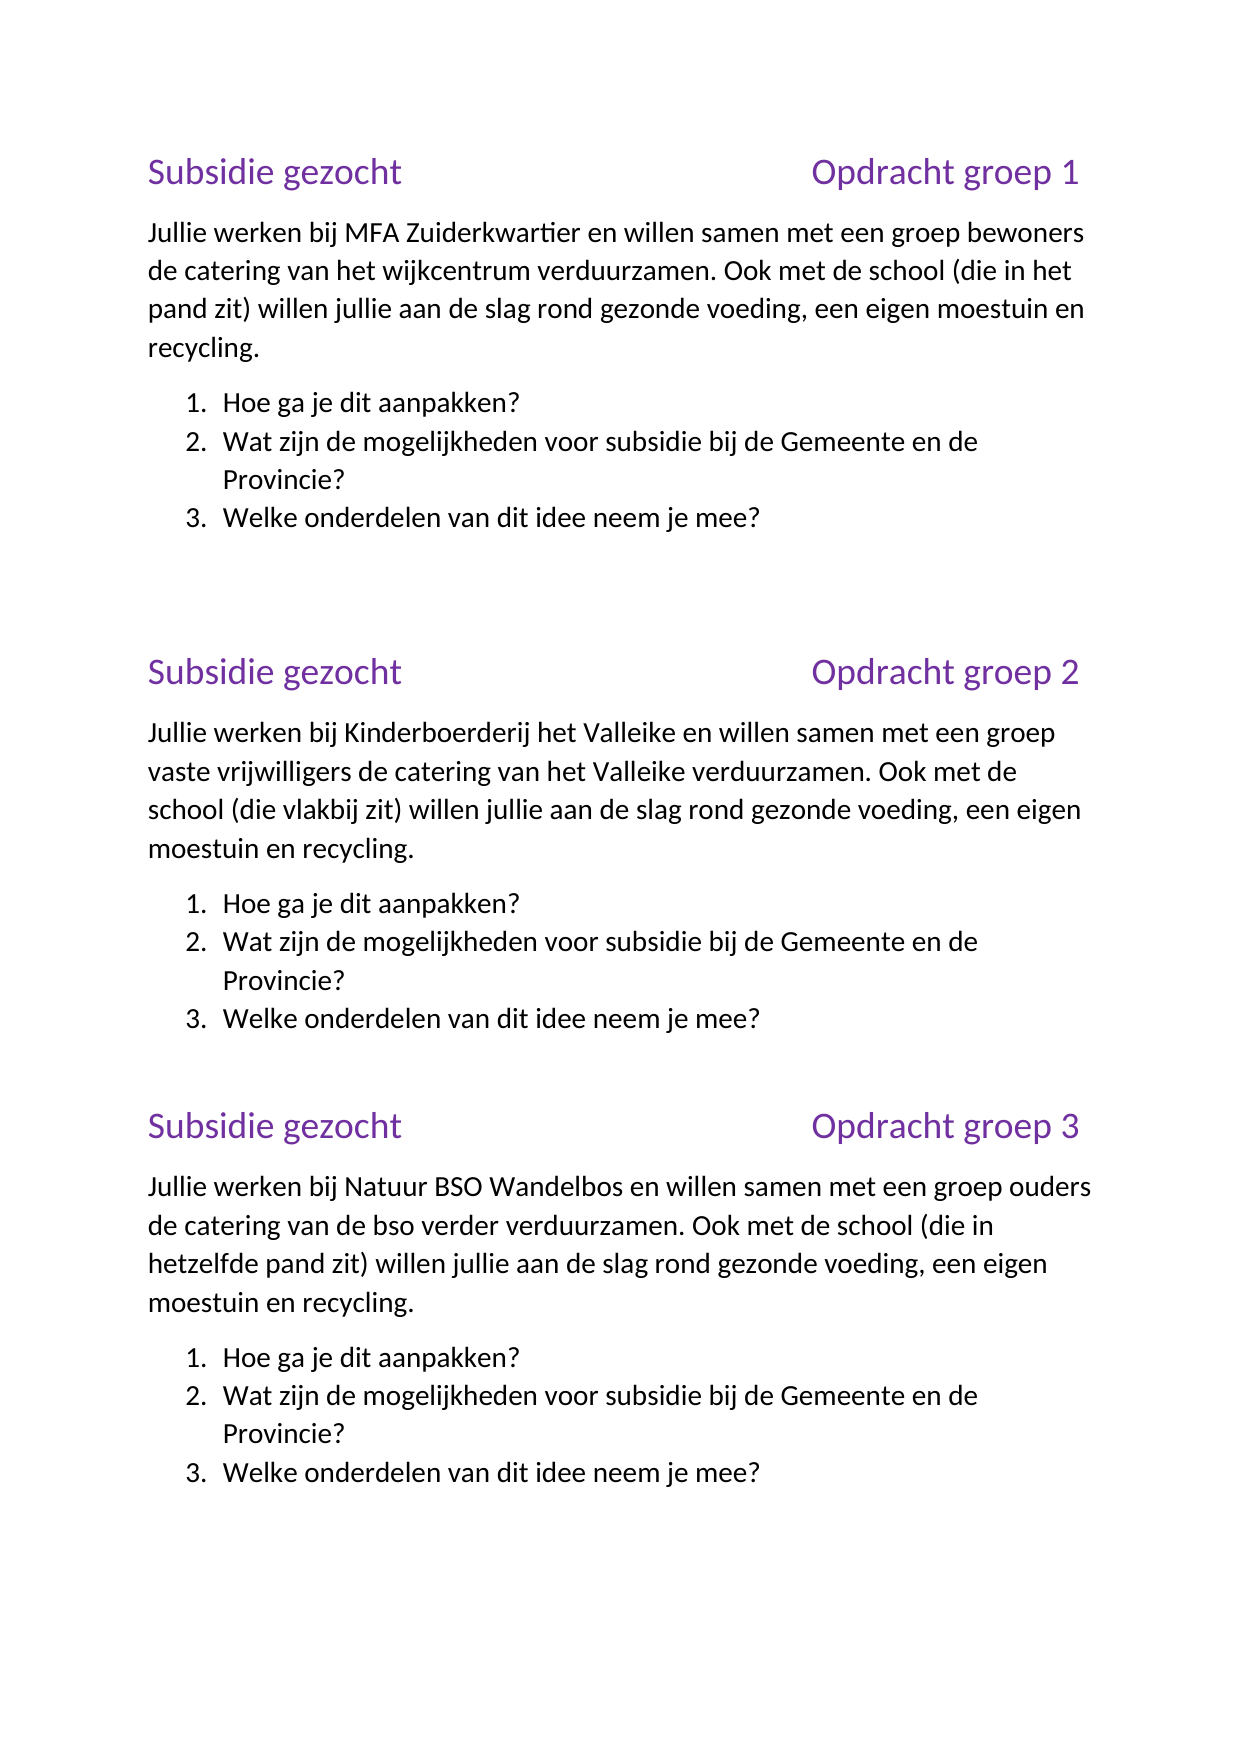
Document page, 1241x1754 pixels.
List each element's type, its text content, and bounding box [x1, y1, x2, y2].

list Welke onderdelen van dit idee neem je mee? [185, 499, 1093, 535]
list Wat zijn de mogelijkheden voor subsidie bij de Gemeente en de Provincie? [185, 423, 1093, 497]
text Jullie werken bij MFA Zuiderkwartier en willen samen met een groep bewoners de catering van het wijkcentrum verduurzamen. Ook met de school (die in het pand zit) willen jullie aan de slag rond gezonde voeding, een eigen moestuin en recycling. [148, 214, 1093, 365]
list Wat zijn de mogelijkheden voor subsidie bij de Gemeente en de Provincie? [185, 1377, 1093, 1451]
list Welke onderdelen van dit idee neem je mee? [185, 1000, 1093, 1036]
list Hoe ga je dit aanpakken? [185, 1339, 1093, 1374]
list Hoe ga je dit aanpakken? [185, 885, 1093, 921]
text Subsidie gezocht Opdracht groep 3 [148, 1102, 1093, 1148]
text Jullie werken bij Natuur BSO Wandelbos en willen samen met een groep ouders de catering van de bso verder verduurzamen. Ook met de school (die in hetzelfde pand zit) willen jullie aan de slag rond gezonde voeding, een eigen moestuin en recycling. [148, 1168, 1093, 1319]
text Jullie werken bij Kinderboerderij het Valleike en willen samen met een groep vaste vrijwilligers de catering van het Valleike verduurzamen. Ook met de school (die vlakbij zit) willen jullie aan de slag rond gezonde voeding, een eigen moestuin en recycling. [148, 714, 1093, 865]
list Hoe ga je dit aanpakken? [185, 384, 1093, 420]
list Wat zijn de mogelijkheden voor subsidie bij de Gemeente en de Provincie? [185, 923, 1093, 997]
text Subsidie gezocht Opdracht groep 1 [148, 148, 1093, 193]
text Subsidie gezocht Opdracht groep 2 [148, 648, 1093, 694]
list Welke onderdelen van dit idee neem je mee? [185, 1454, 1093, 1490]
